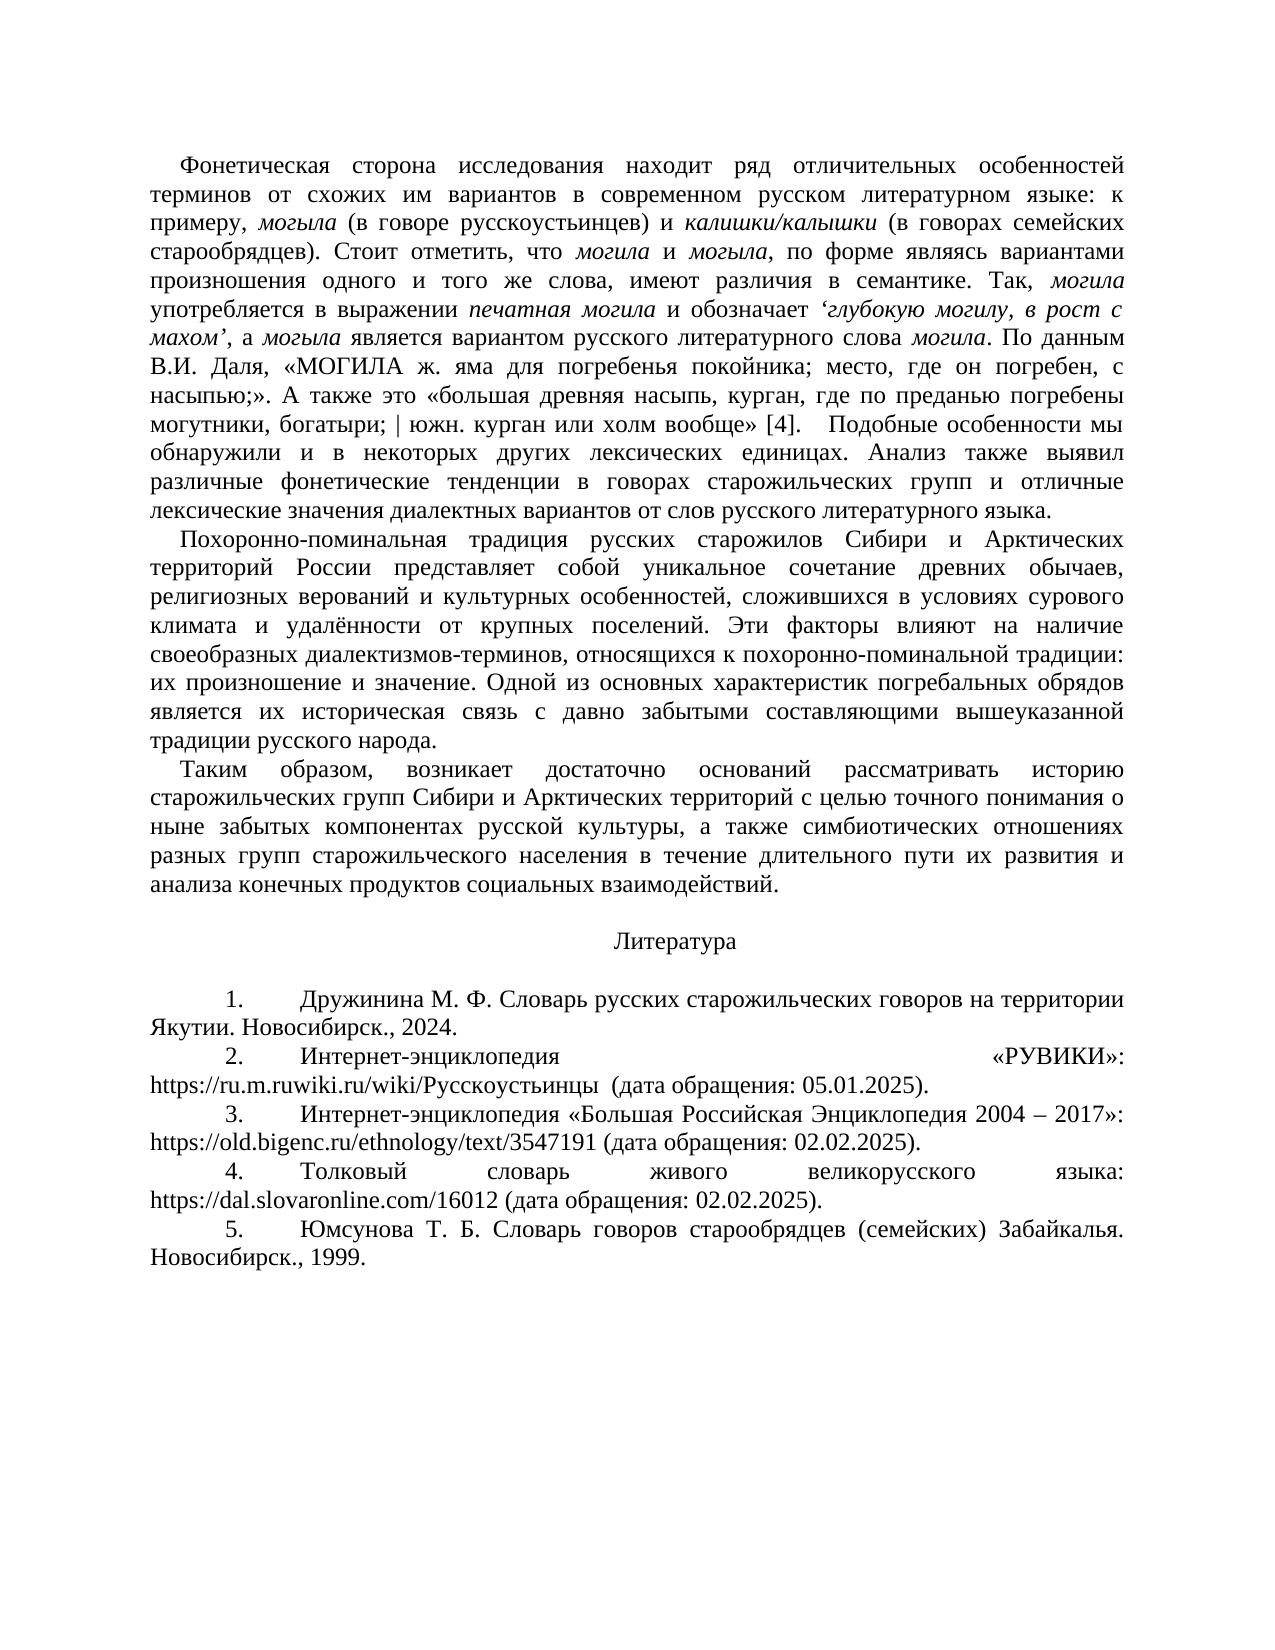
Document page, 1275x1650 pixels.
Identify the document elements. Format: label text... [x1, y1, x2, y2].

text Литература [150, 926, 1125, 955]
list Интернет-энциклопедия «РУВИКИ»: https://ru.m.ruwiki.ru/wiki/Русскоустьинцы (дата обращения: 05.01.2025). [150, 1041, 1125, 1099]
text Фонетическая сторона исследования находит ряд отличительных особенностей терминов от схожих им вариантов в современном русском литературном языке: к примеру, могыла (в говоре русскоустьинцев) и калишки/калышки (в говорах семейских старообрядцев). Стоит отметить, что могила и могыла, по форме являясь вариантами произношения одного и того же слова, имеют различия в семантике. Так, могила употребляется в выражении печатная могила и обозначает ‘глубокую могилу, в рост с махом’, а могыла является вариантом русского литературного слова могила. По данным В.И. Даля, «МОГИЛА ж. яма для погребенья покойника; место, где он погребен, с насыпью;». А также это «большая древняя насыпь, курган, где по преданью погребены могутники, богатыри; | южн. курган или холм вообще» [4]. Подобные особенности мы обнаружили и в некоторых других лексических единицах. Анализ также выявил различные фонетические тенденции в говорах старожильческих групп и отличные лексические значения диалектных вариантов от слов русского литературного языка. [150, 150, 1125, 524]
text Похоронно-поминальная традиция русских старожилов Сибири и Арктических территорий России представляет собой уникальное сочетание древних обычаев, религиозных верований и культурных особенностей, сложившихся в условиях сурового климата и удалённости от крупных поселений. Эти факторы влияют на наличие своеобразных диалектизмов-терминов, относящихся к похоронно-поминальной традиции: их произношение и значение. Одной из основных характеристик погребальных обрядов является их историческая связь с давно забытыми составляющими вышеуказанной традиции русского народа. [150, 524, 1125, 754]
list Дружинина М. Ф. Словарь русских старожильческих говоров на территории Якутии. Новосибирск., 2024. [150, 984, 1125, 1041]
list Интернет-энциклопедия «Большая Российская Энциклопедия 2004 – 2017»: https://old.bigenc.ru/ethnology/text/3547191 (дата обращения: 02.02.2025). [150, 1099, 1125, 1156]
list Юмсунова Т. Б. Словарь говоров старообрядцев (семейских) Забайкалья. Новосибирск., 1999. [150, 1214, 1125, 1271]
text Таким образом, возникает достаточно оснований рассматривать историю старожильческих групп Сибири и Арктических территорий с целью точного понимания о ныне забытых компонентах русской культуры, а также симбиотических отношениях разных групп старожильческого населения в течение длительного пути их развития и анализа конечных продуктов социальных взаимодействий. [150, 754, 1125, 897]
list Толковый словарь живого великорусского языка: https://dal.slovaronline.com/16012 (дата обращения: 02.02.2025). [150, 1156, 1125, 1214]
